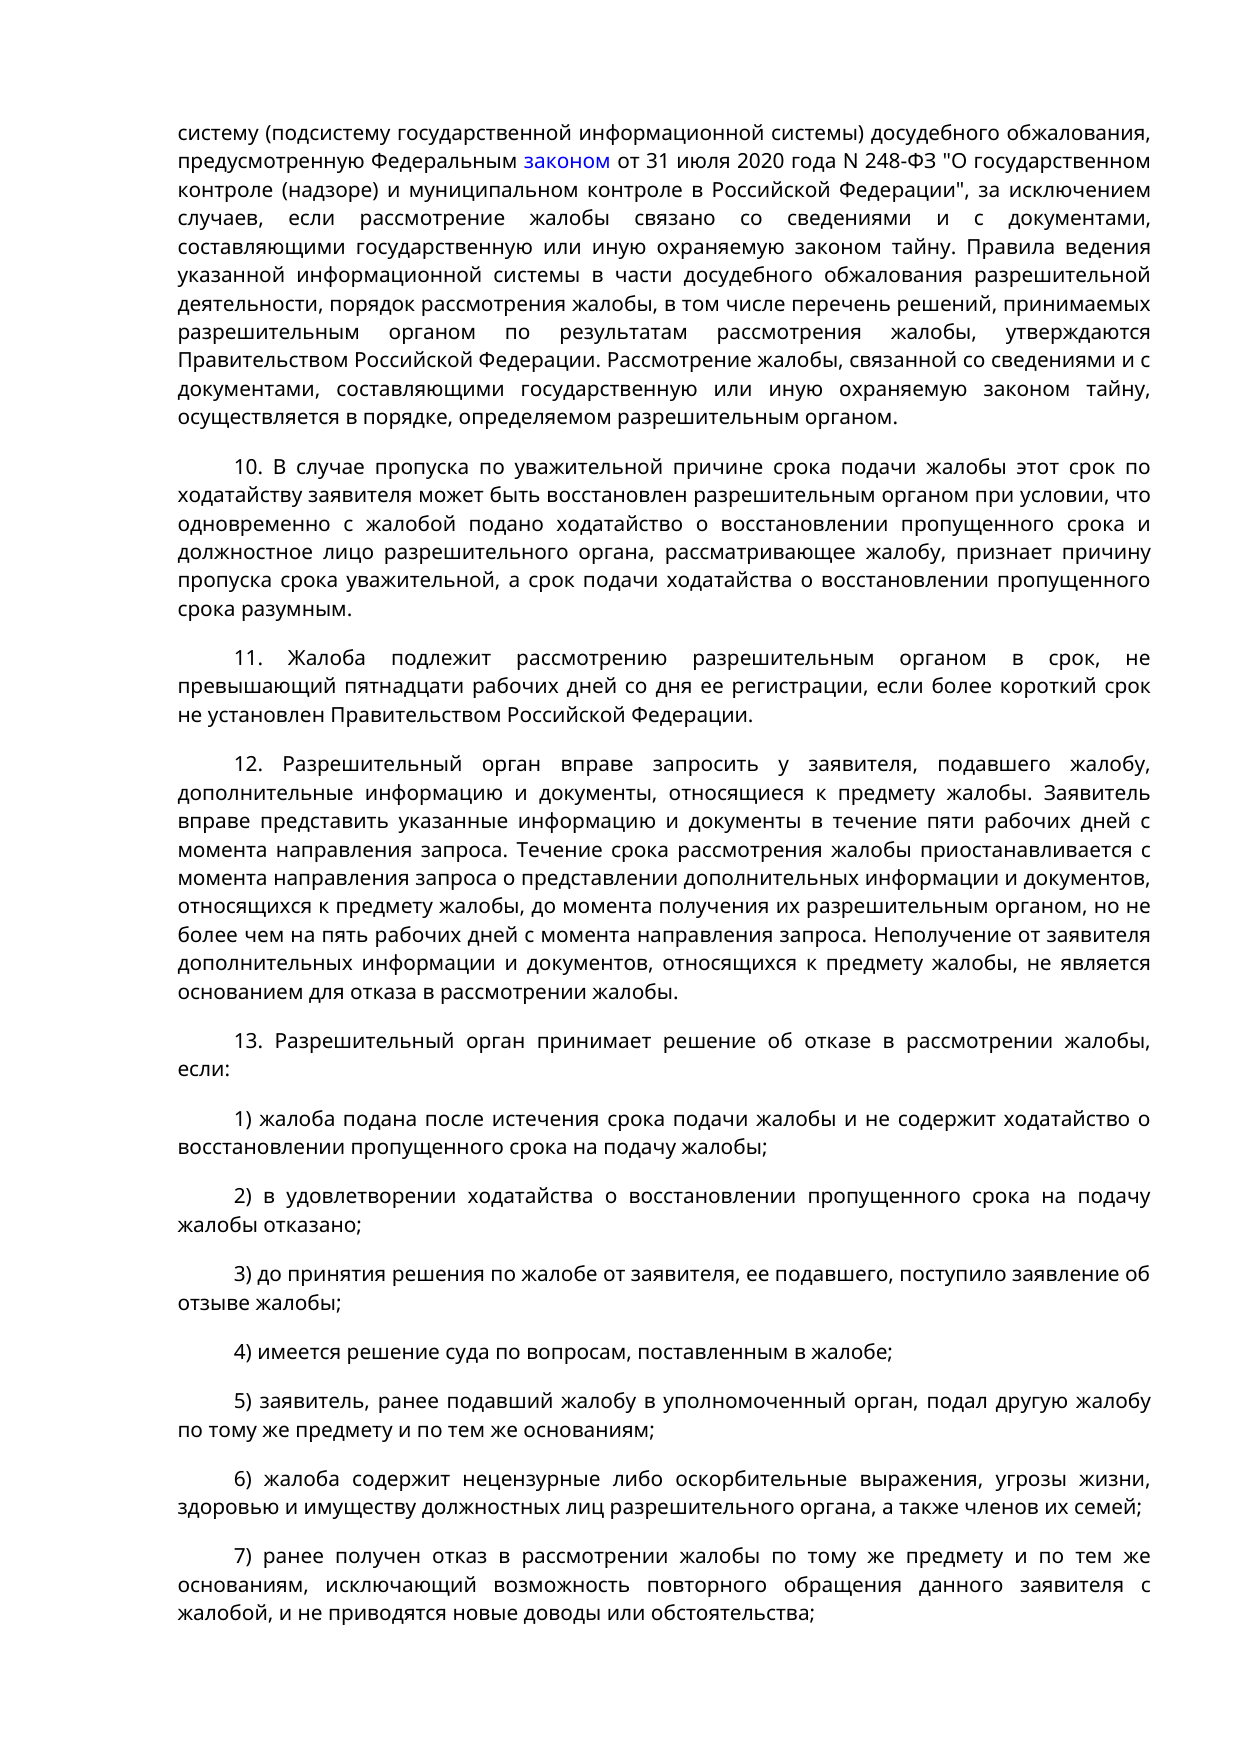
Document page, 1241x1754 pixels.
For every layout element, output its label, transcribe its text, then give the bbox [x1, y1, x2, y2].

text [177, 118, 1152, 431]
text 5) заявитель, ранее подавший жалобу в уполномоченный орган, подал другую жалобу по тому же предмету и по тем же основаниям; [177, 1386, 1152, 1443]
text 12. Разрешительный орган вправе запросить у заявителя, подавшего жалобу, дополнительные информацию и документы, относящиеся к предмету жалобы. Заявитель вправе представить указанные информацию и документы в течение пяти рабочих дней с момента направления запроса. Течение срока рассмотрения жалобы приостанавливается с момента направления запроса о представлении дополнительных информации и документов, относящихся к предмету жалобы, до момента получения их разрешительным органом, но не более чем на пять рабочих дней с момента направления запроса. Неполучение от заявителя дополнительных информации и документов, относящихся к предмету жалобы, не является основанием для отказа в рассмотрении жалобы. [177, 749, 1152, 1005]
text 13. Разрешительный орган принимает решение об отказе в рассмотрении жалобы, если: [177, 1026, 1152, 1083]
text 11. Жалоба подлежит рассмотрению разрешительным органом в срок, не превышающий пятнадцати рабочих дней со дня ее регистрации, если более короткий срок не установлен Правительством Российской Федерации. [177, 643, 1152, 728]
text 3) до принятия решения по жалобе от заявителя, ее подавшего, поступило заявление об отзыве жалобы; [177, 1259, 1152, 1316]
text 6) жалоба содержит нецензурные либо оскорбительные выражения, угрозы жизни, здоровью и имуществу должностных лиц разрешительного органа, а также членов их семей; [177, 1464, 1152, 1521]
text 2) в удовлетворении ходатайства о восстановлении пропущенного срока на подачу жалобы отказано; [177, 1182, 1152, 1238]
text 1) жалоба подана после истечения срока подачи жалобы и не содержит ходатайство о восстановлении пропущенного срока на подачу жалобы; [177, 1104, 1152, 1161]
text 7) ранее получен отказ в рассмотрении жалобы по тому же предмету и по тем же основаниям, исключающий возможность повторного обращения данного заявителя с жалобой, и не приводятся новые доводы или обстоятельства; [177, 1542, 1152, 1627]
text 10. В случае пропуска по уважительной причине срока подачи жалобы этот срок по ходатайству заявителя может быть восстановлен разрешительным органом при условии, что одновременно с жалобой подано ходатайство о восстановлении пропущенного срока и должностное лицо разрешительного органа, рассматривающее жалобу, признает причину пропуска срока уважительной, а срок подачи ходатайства о восстановлении пропущенного срока разумным. [177, 452, 1152, 622]
text 4) имеется решение суда по вопросам, поставленным в жалобе; [177, 1337, 1152, 1365]
